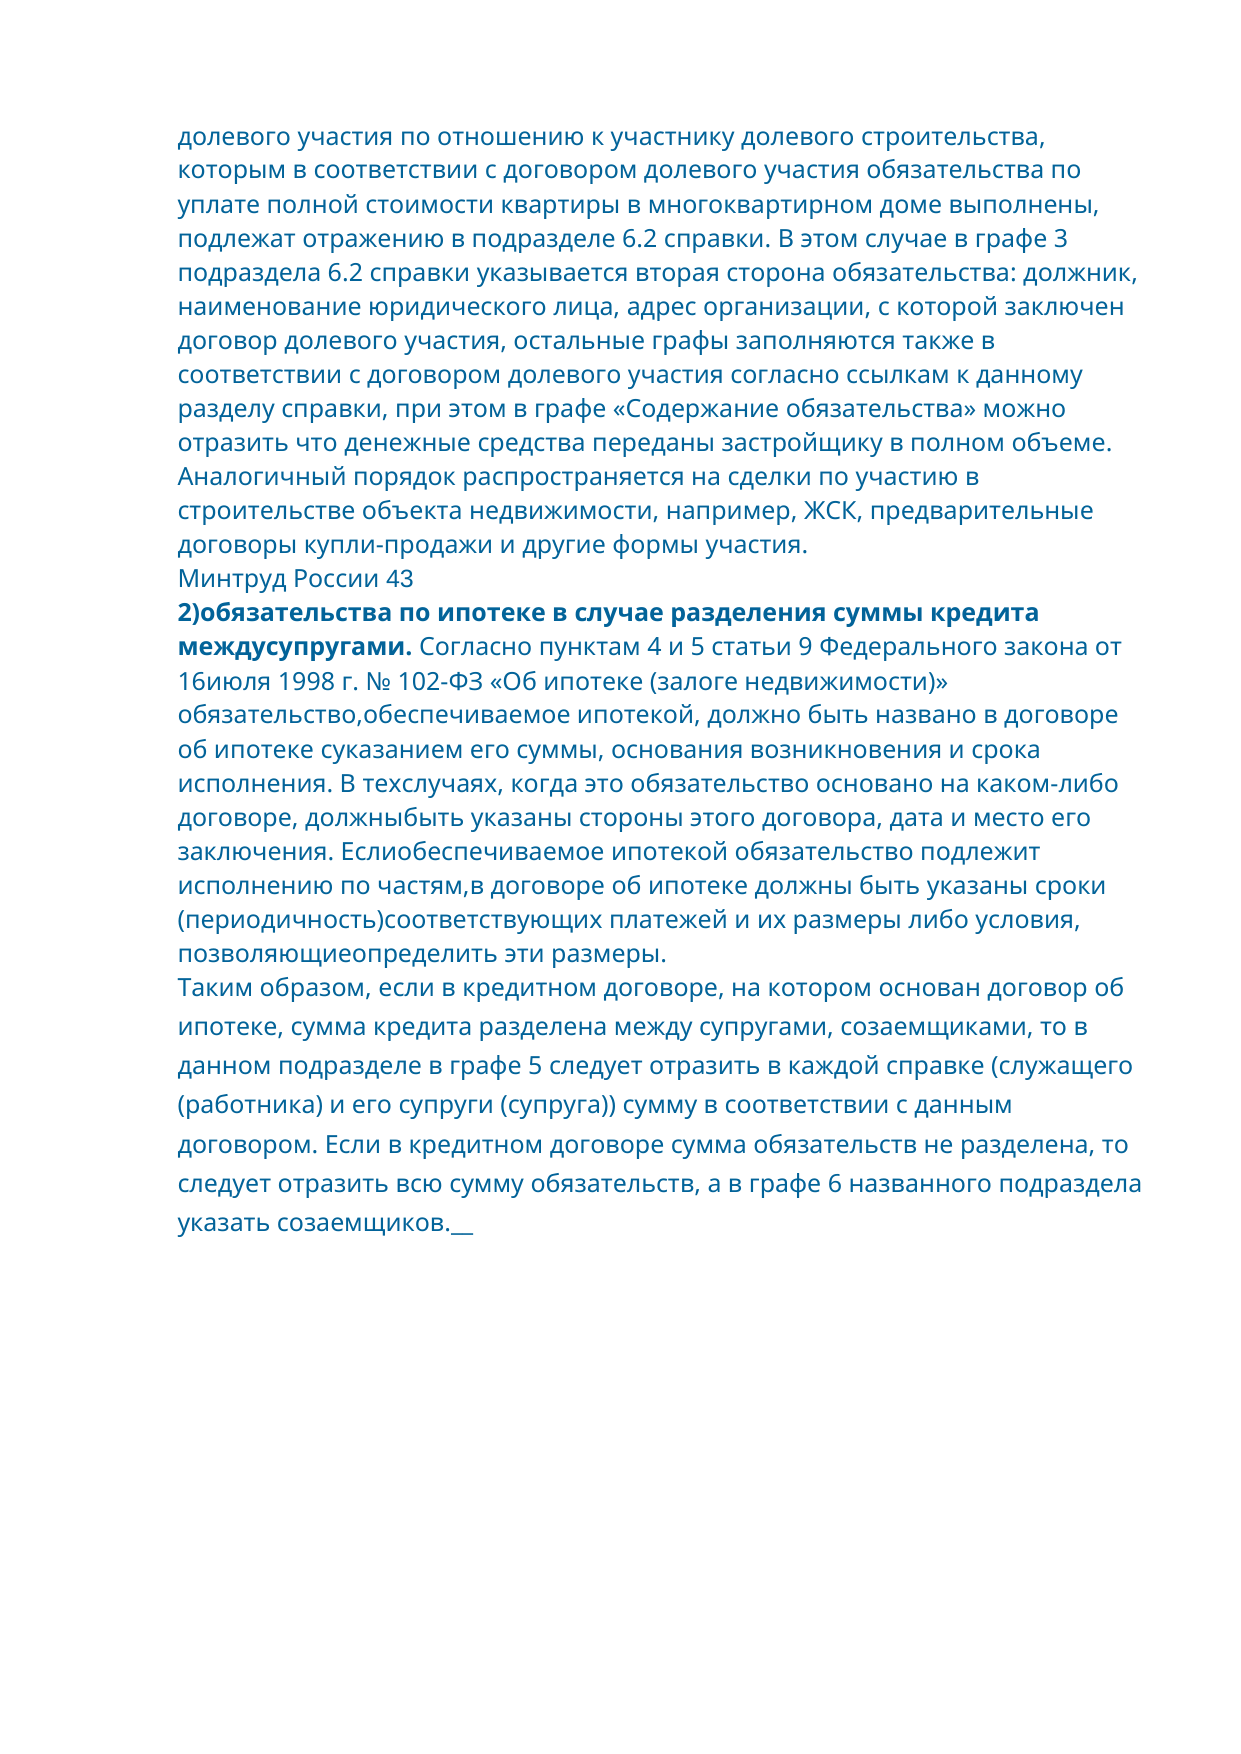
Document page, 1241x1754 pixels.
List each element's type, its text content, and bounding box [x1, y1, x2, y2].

text 2)обязательства по ипотеке в случае разделения суммы кредита междусупругами. Согласно пунктам 4 и 5 статьи 9 Федерального закона от 16июля 1998 г. № 102-ФЗ «Об ипотеке (залоге недвижимости)» обязательство,обеспечиваемое ипотекой, должно быть названо в договоре об ипотеке суказанием его суммы, основания возникновения и срока исполнения. В техслучаях, когда это обязательство основано на каком-либо договоре, должныбыть указаны стороны этого договора, дата и место его заключения. Еслиобеспечиваемое ипотекой обязательство подлежит исполнению по частям,в договоре об ипотеке должны быть указаны сроки (периодичность)соответствующих платежей и их размеры либо условия, позволяющиеопределить эти размеры. [177, 595, 1152, 970]
text Минтруд России 43 [177, 561, 1152, 595]
text Таким образом, если в кредитном договоре, на котором основан договор об ипотеке, сумма кредита разделена между супругами, созаемщиками, то в данном подразделе в графе 5 следует отразить в каждой справке (служащего (работника) и его супруги (супруга)) сумму в соответствии с данным договором. Если в кредитном договоре сумма обязательств не разделена, то следует отразить всю сумму обязательств, а в графе 6 названного подраздела указать созаемщиков.__ [177, 970, 1152, 1239]
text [177, 118, 1152, 561]
